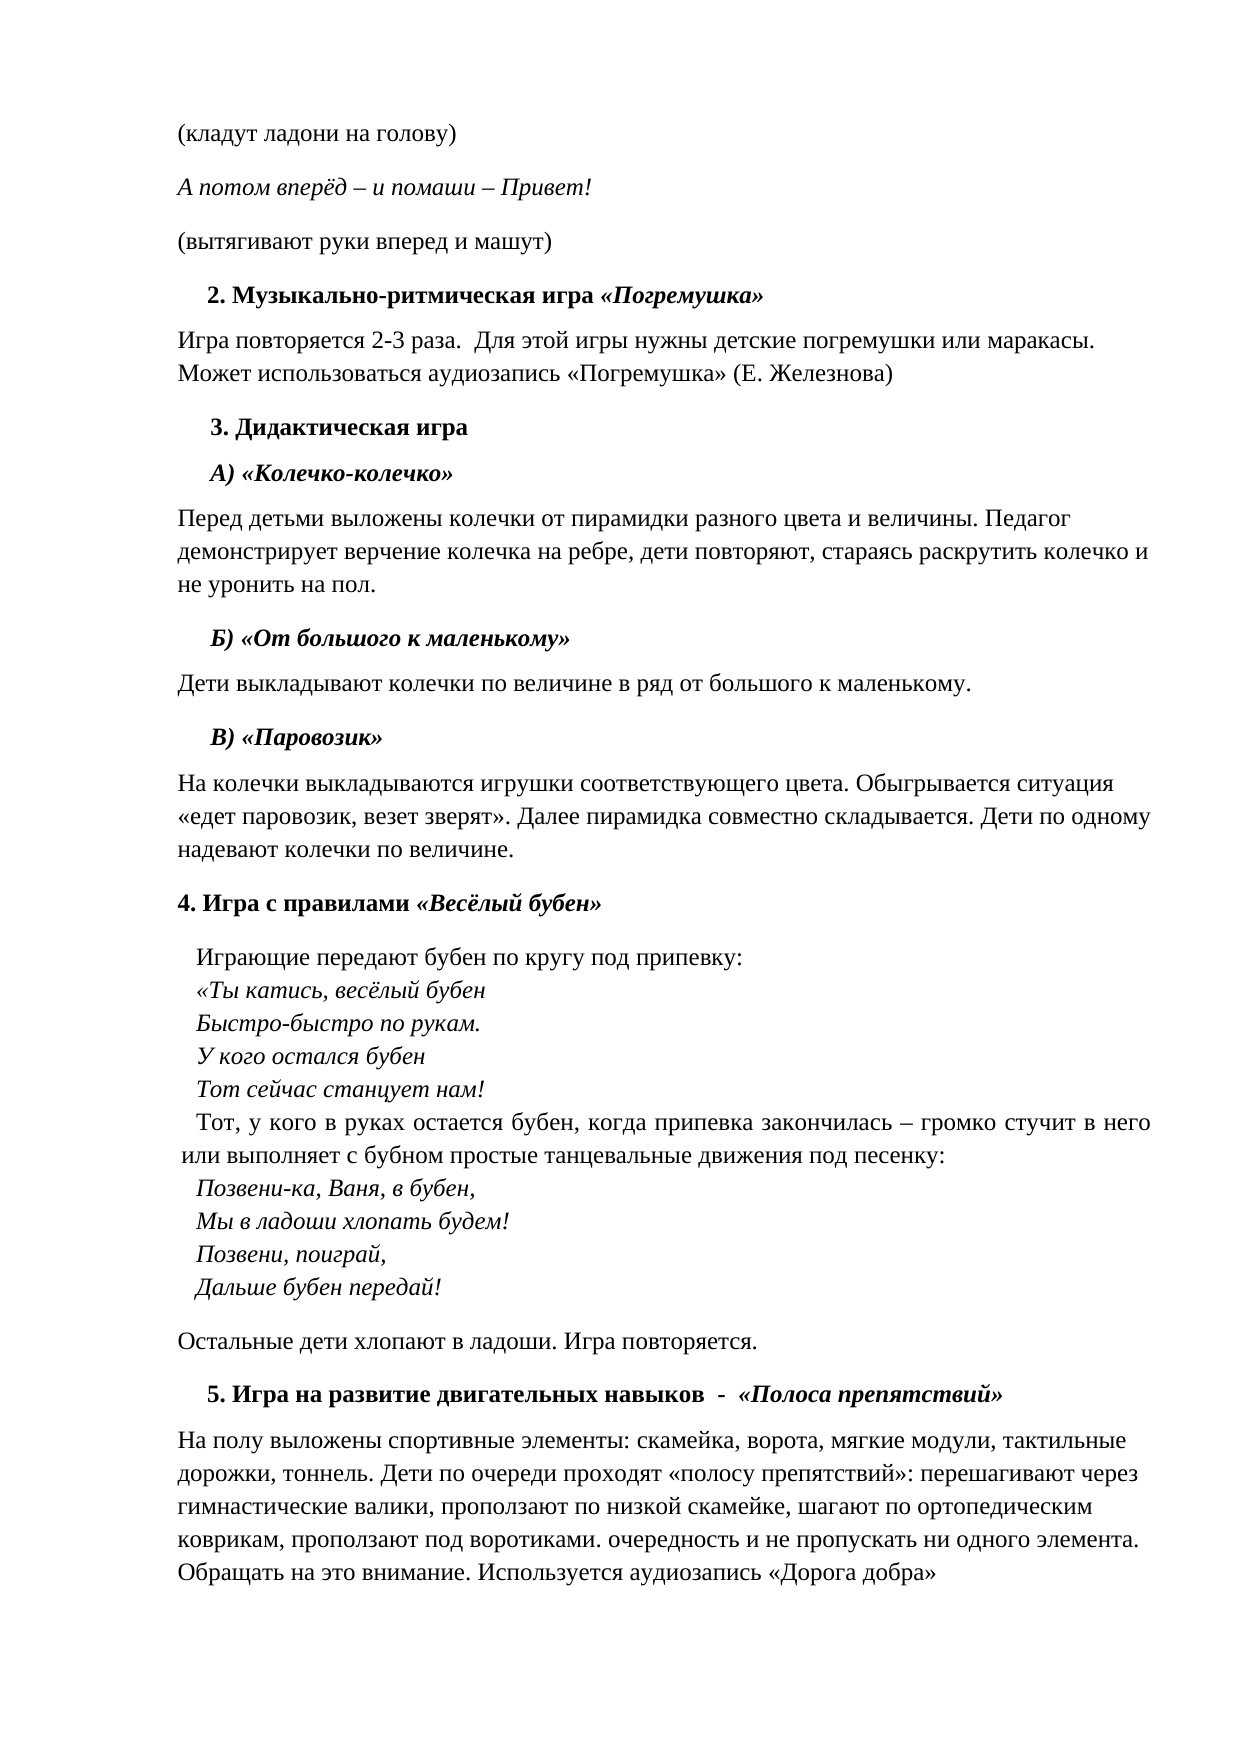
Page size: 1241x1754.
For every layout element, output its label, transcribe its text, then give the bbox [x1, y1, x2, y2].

list «Ты катись, весёлый бубен [181, 975, 1152, 1003]
list Тот, у кого в руках остается бубен, когда припевка закончилась – громко стучит в него или выполняет с бубном простые танцевальные движения под песенку: [181, 1107, 1152, 1168]
list Играющие передают бубен по кругу под припевку: [181, 942, 1152, 970]
list Быстро-быстро по рукам. [181, 1008, 1152, 1036]
text На полу выложены спортивные элементы: скамейка, ворота, мягкие модули, тактильные дорожки, тоннель. Дети по очереди проходят «полосу препятствий»: перешагивают через гимнастические валики, проползают по низкой скамейке, шагают по ортопедическим коврикам, проползают под воротиками. очередность и не пропускать ни одного элемента. Обращать на это внимание. Используется аудиозапись «Дорога добра» [177, 1425, 1152, 1586]
list Позвени-ка, Ваня, в бубен, [181, 1173, 1152, 1202]
text В) «Паровозик» [177, 722, 1152, 751]
text Игра повторяется 2-3 раза. Для этой игры нужны детские погремушки или маракасы. Может использоваться аудиозапись «Погремушка» (Е. Железнова) [177, 325, 1152, 387]
text Перед детьми выложены колечки от пирамидки разного цвета и величины. Педагог демонстрирует верчение колечка на ребре, дети повторяют, стараясь раскрутить колечко и не уронить на пол. [177, 503, 1152, 598]
text На колечки выкладываются игрушки соответствующего цвета. Обыгрывается ситуация «едет паровозик, везет зверят». Далее пирамидка совместно складывается. Дети по одному надевают колечки по величине. [177, 768, 1152, 863]
list Мы в ладоши хлопать будем! [181, 1206, 1152, 1234]
text (кладут ладони на голову) [177, 118, 1152, 147]
list Дальше бубен передай! [181, 1272, 1152, 1301]
list Тот сейчас станцует нам! [181, 1074, 1152, 1102]
text 2. Музыкально-ритмическая игра «Погремушка» [177, 280, 1152, 308]
list У кого остался бубен [181, 1041, 1152, 1069]
text Дети выкладывают колечки по величине в ряд от большого к маленькому. [177, 668, 1152, 697]
text 4. Игра с правилами «Весёлый бубен» [177, 888, 1152, 917]
text (вытягивают руки вперед и машут) [177, 226, 1152, 254]
text Остальные дети хлопают в ладоши. Игра повторяется. [177, 1326, 1152, 1354]
text А) «Колечко-колечко» [177, 458, 1152, 486]
text А потом вперёд – и помаши – Привет! [177, 172, 1152, 201]
text Б) «От большого к маленькому» [177, 623, 1152, 652]
text 3. Дидактическая игра [177, 412, 1152, 441]
list Позвени, поиграй, [181, 1239, 1152, 1268]
text 5. Игра на развитие двигательных навыков - «Полоса препятствий» [177, 1379, 1152, 1408]
